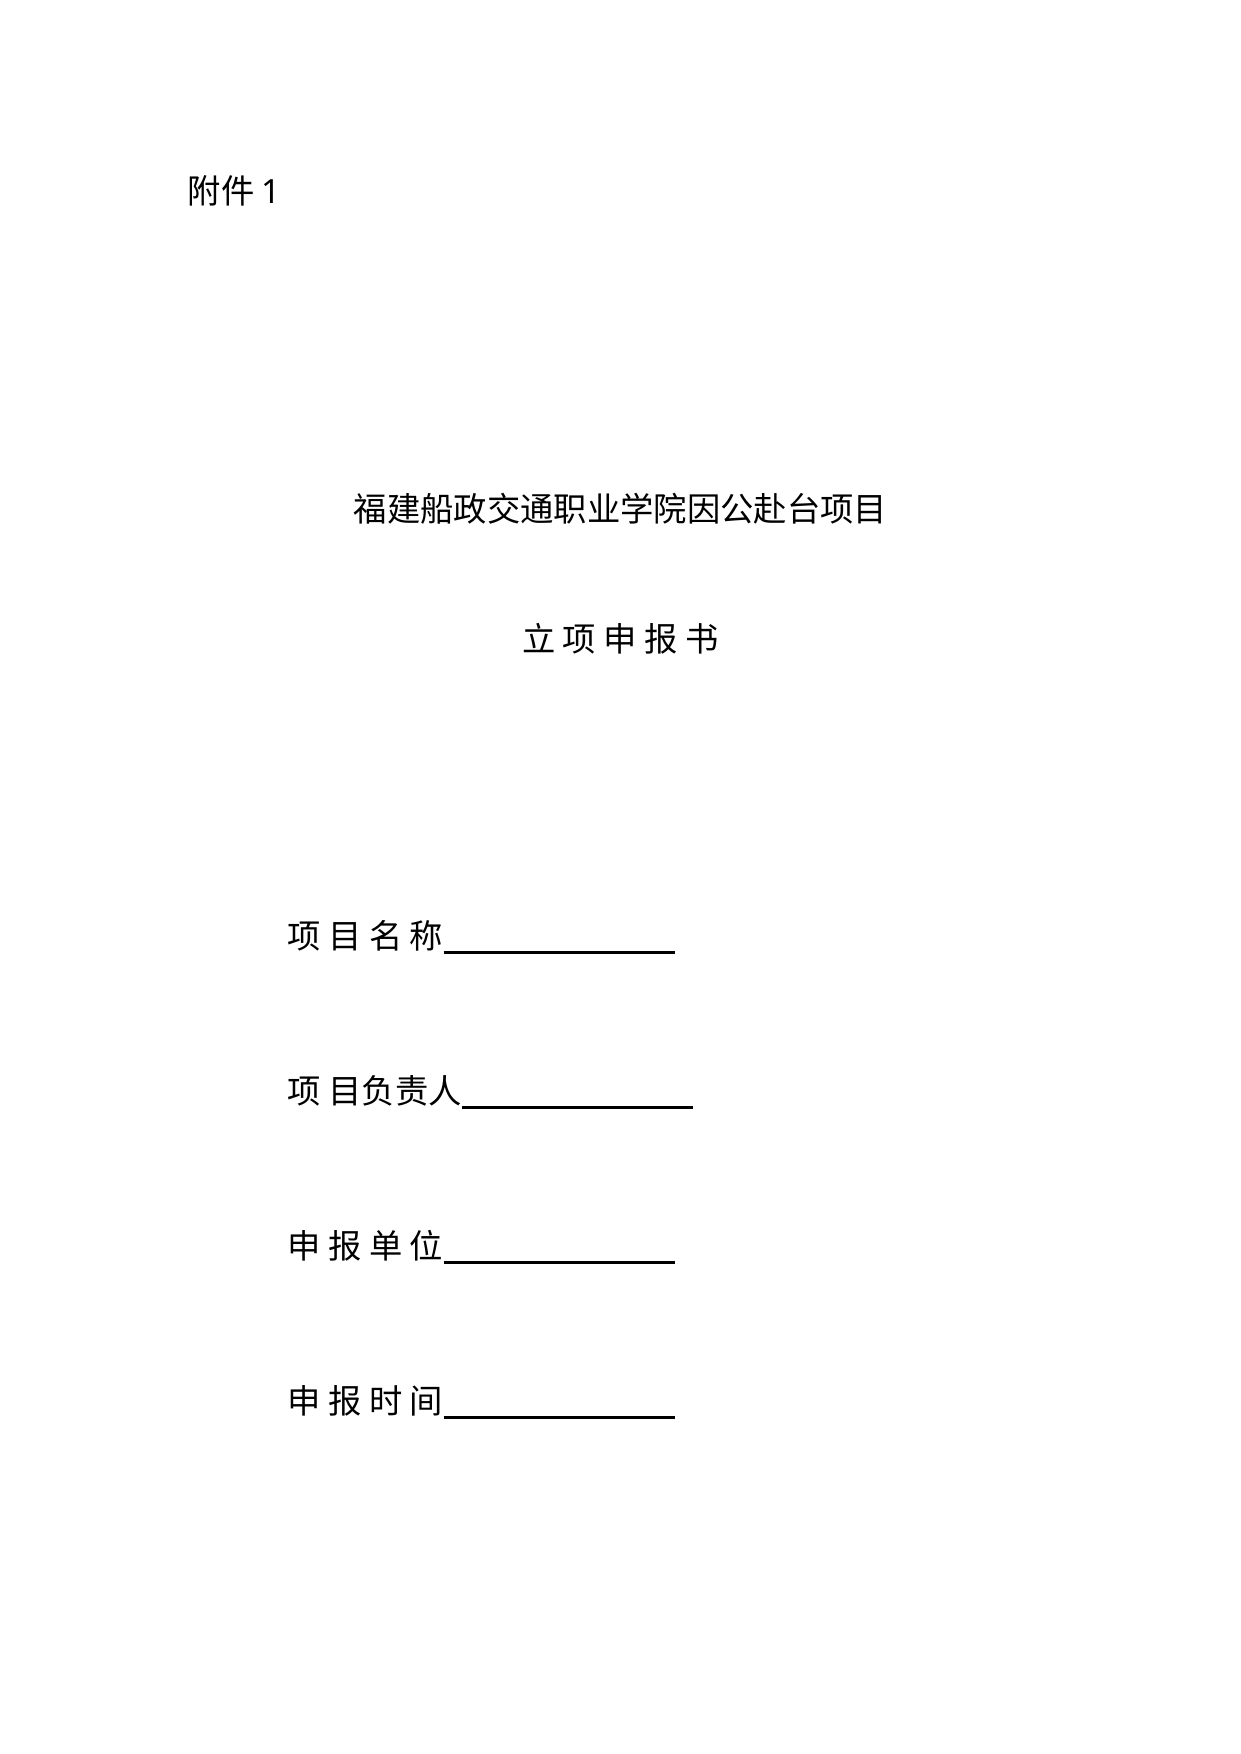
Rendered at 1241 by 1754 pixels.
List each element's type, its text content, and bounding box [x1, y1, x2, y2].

text 项 目负责人 [187, 1057, 1053, 1122]
text 立 项 申 报 书 [187, 604, 1053, 669]
text 附件1 [187, 162, 1053, 214]
text 申 报 时 间 [187, 1367, 1053, 1432]
text 申 报 单 位 [187, 1212, 1053, 1277]
text 福建船政交通职业学院因公赴台项目 [187, 474, 1053, 539]
text 项 目 名 称 [187, 902, 1053, 967]
